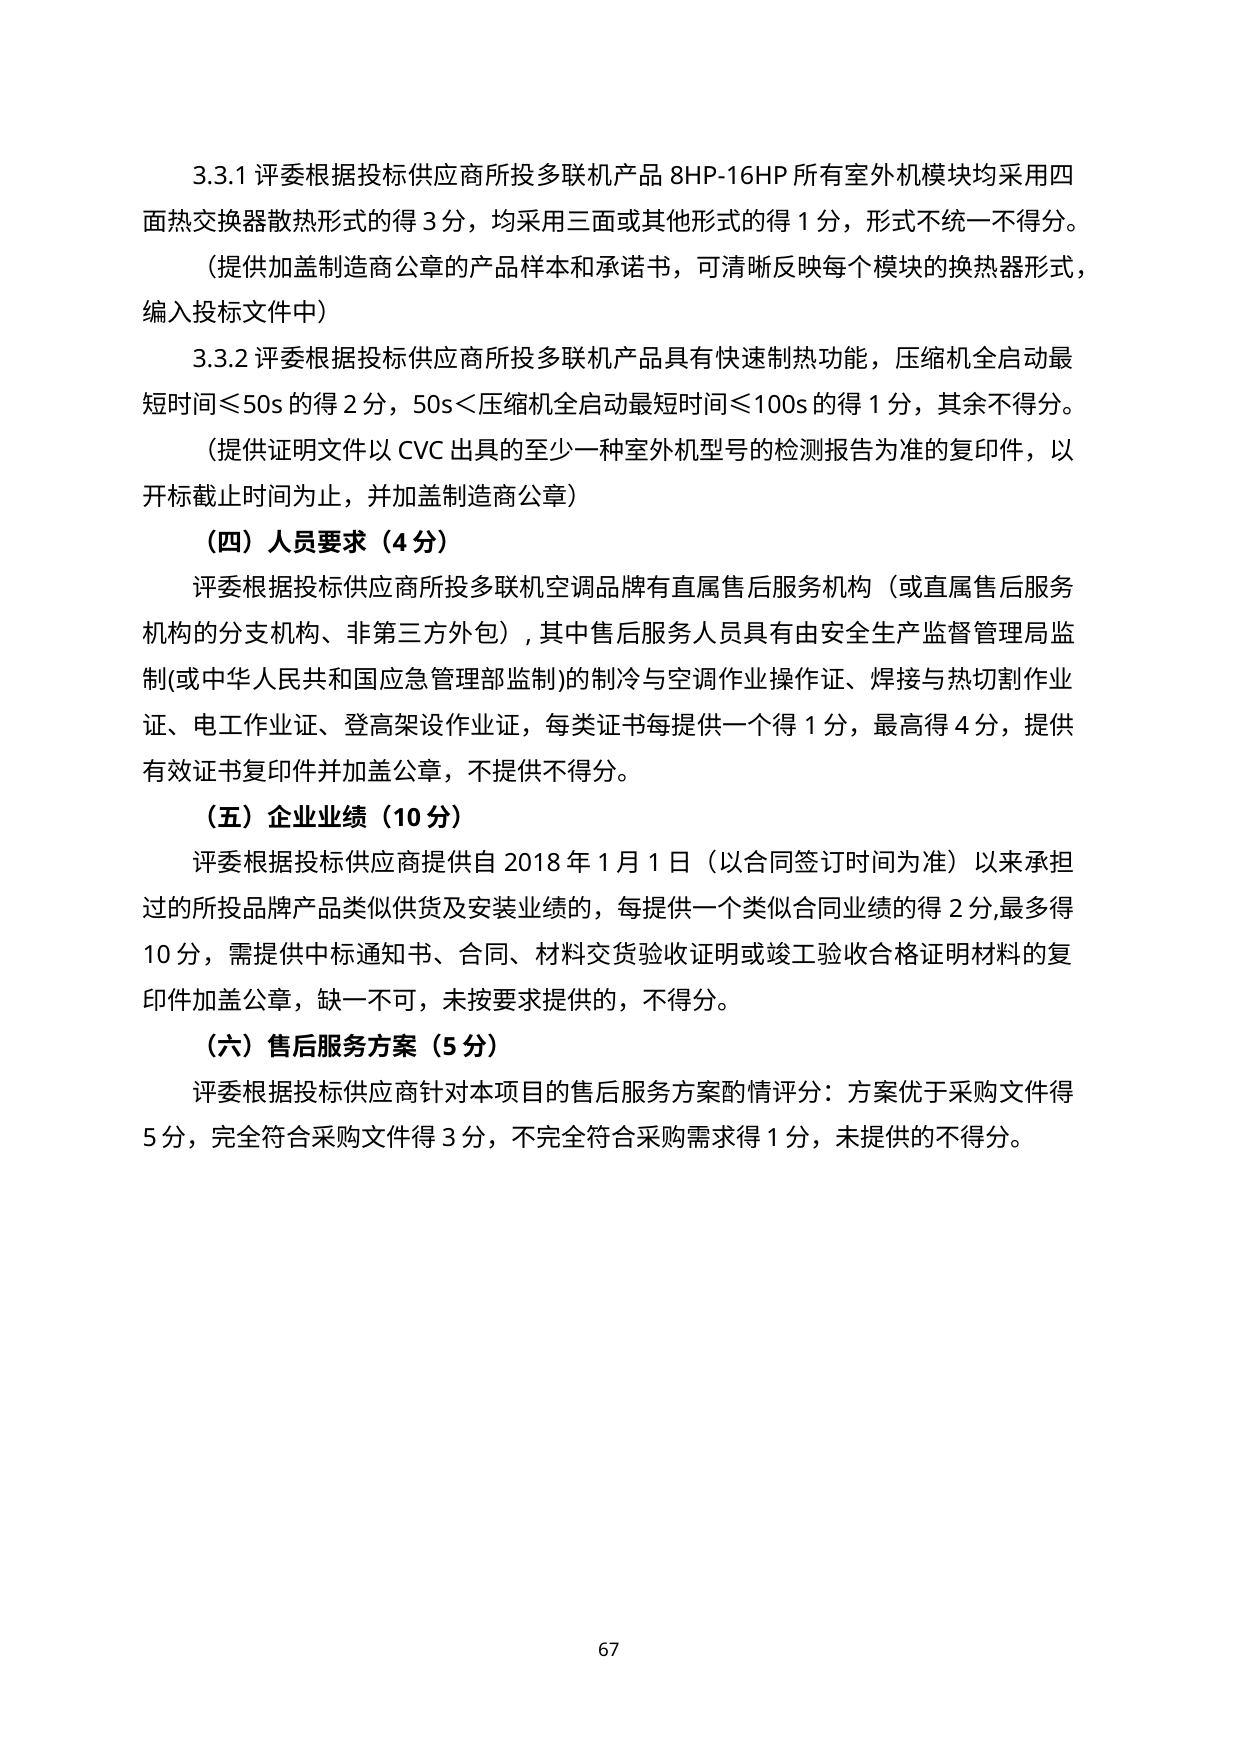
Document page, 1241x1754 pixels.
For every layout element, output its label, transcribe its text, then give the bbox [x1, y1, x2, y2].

text （五）企业业绩（10分） [142, 789, 1075, 835]
text （六）售后服务方案（5分） [142, 1018, 1075, 1064]
text 评委根据投标供应商所投多联机空调品牌有直属售后服务机构（或直属售后服务机构的分支机构、非第三方外包）, 其中售后服务人员具有由安全生产监督管理局监制(或中华人民共和国应急管理部监制)的制冷与空调作业操作证、焊接与热切割作业证、电工作业证、登高架设作业证，每类证书每提供一个得1分，最高得4分，提供有效证书复印件并加盖公章，不提供不得分。 [142, 560, 1075, 789]
text （提供加盖制造商公章的产品样本和承诺书，可清晰反映每个模块的换热器形式，编入投标文件中） [142, 239, 1075, 331]
text （四）人员要求（4分） [142, 514, 1075, 560]
text 3.3.2评委根据投标供应商所投多联机产品具有快速制热功能，压缩机全启动最短时间≤50s的得2分，50s＜压缩机全启动最短时间≤100s的得1分，其余不得分。 [142, 331, 1075, 423]
text （提供证明文件以CVC出具的至少一种室外机型号的检测报告为准的复印件，以开标截止时间为止，并加盖制造商公章） [142, 423, 1075, 514]
text 3.3.1评委根据投标供应商所投多联机产品8HP-16HP所有室外机模块均采用四面热交换器散热形式的得3分，均采用三面或其他形式的得1分，形式不统一不得分。 [142, 148, 1075, 239]
text 评委根据投标供应商针对本项目的售后服务方案酌情评分：方案优于采购文件得5分，完全符合采购文件得3分，不完全符合采购需求得1分，未提供的不得分。 [142, 1064, 1075, 1156]
text 评委根据投标供应商提供自2018年1月1日（以合同签订时间为准）以来承担过的所投品牌产品类似供货及安装业绩的，每提供一个类似合同业绩的得2分,最多得10分，需提供中标通知书、合同、材料交货验收证明或竣工验收合格证明材料的复印件加盖公章，缺一不可，未按要求提供的，不得分。 [142, 835, 1075, 1018]
